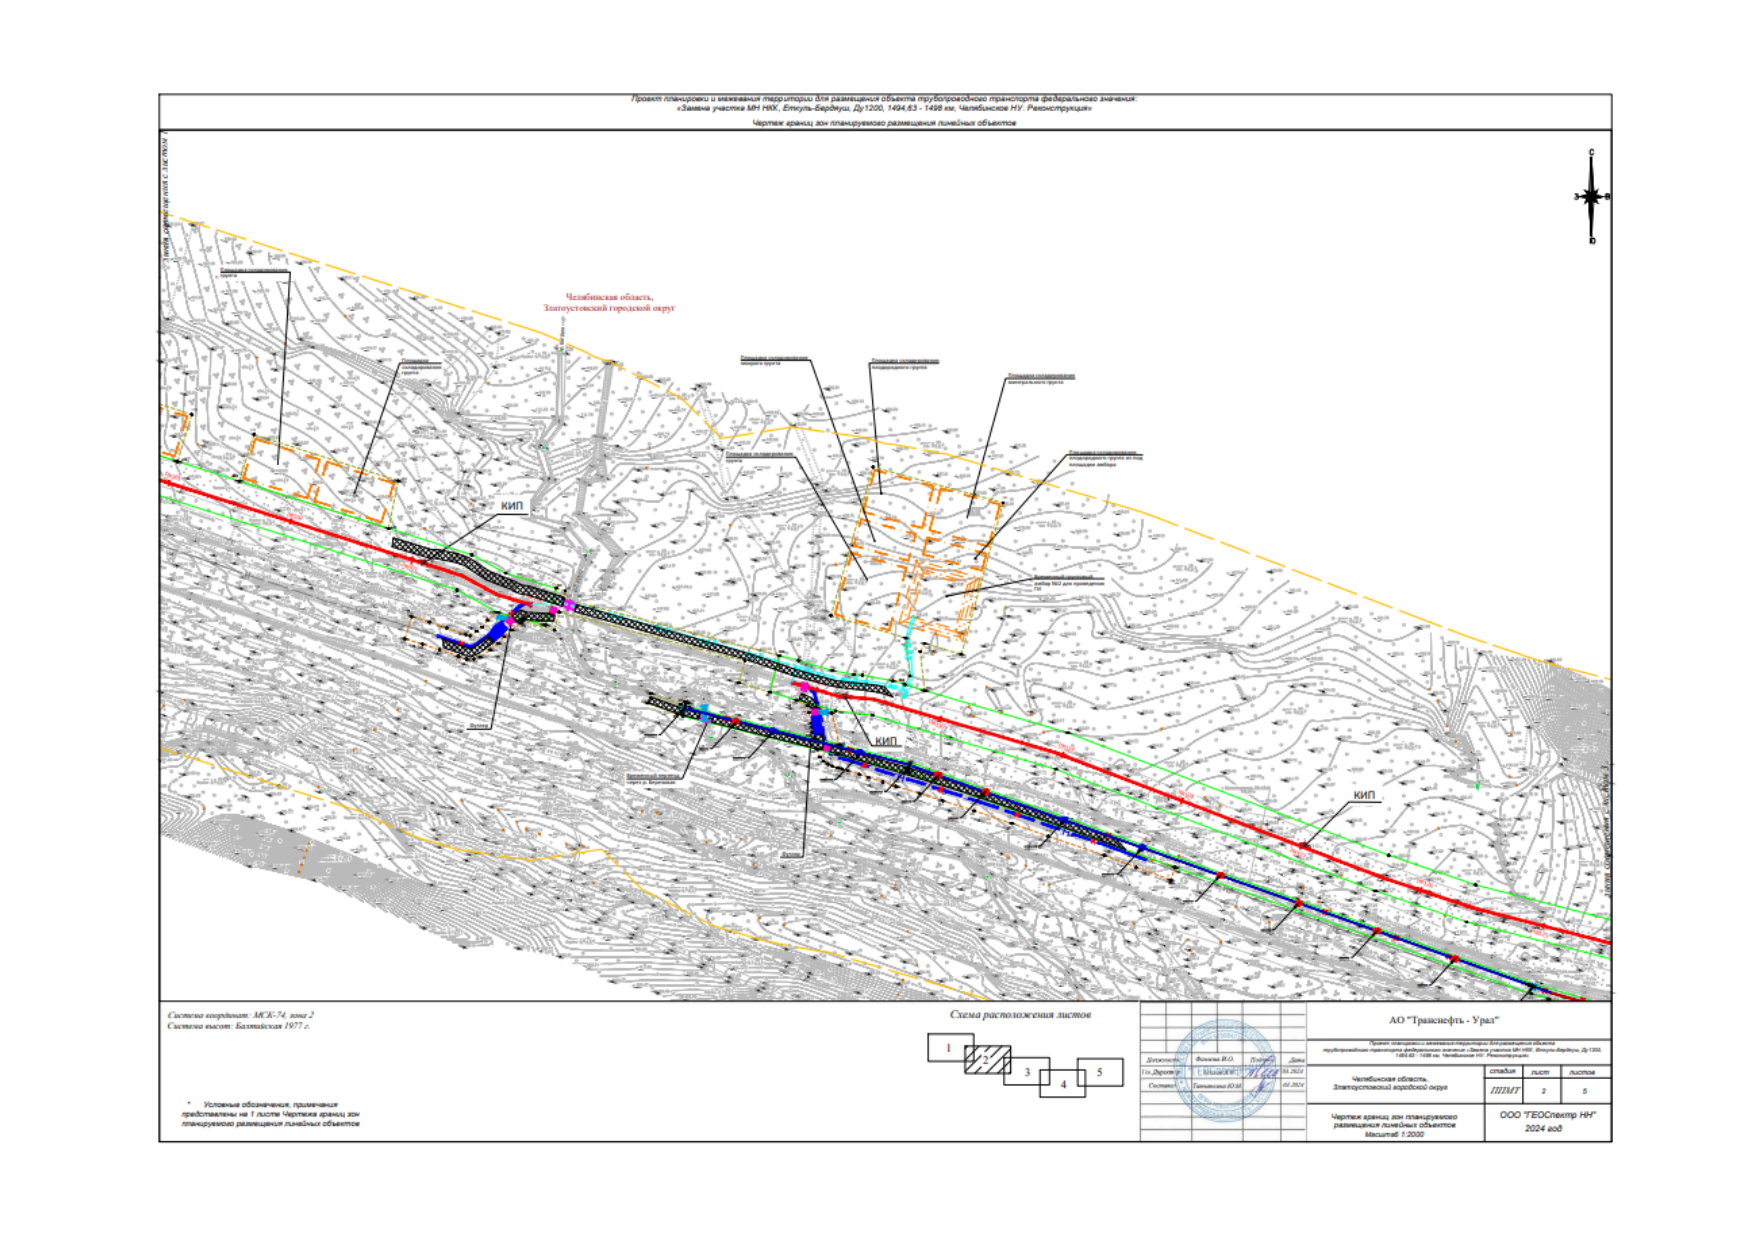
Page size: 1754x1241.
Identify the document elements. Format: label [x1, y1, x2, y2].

picture [118, 88, 1620, 1152]
